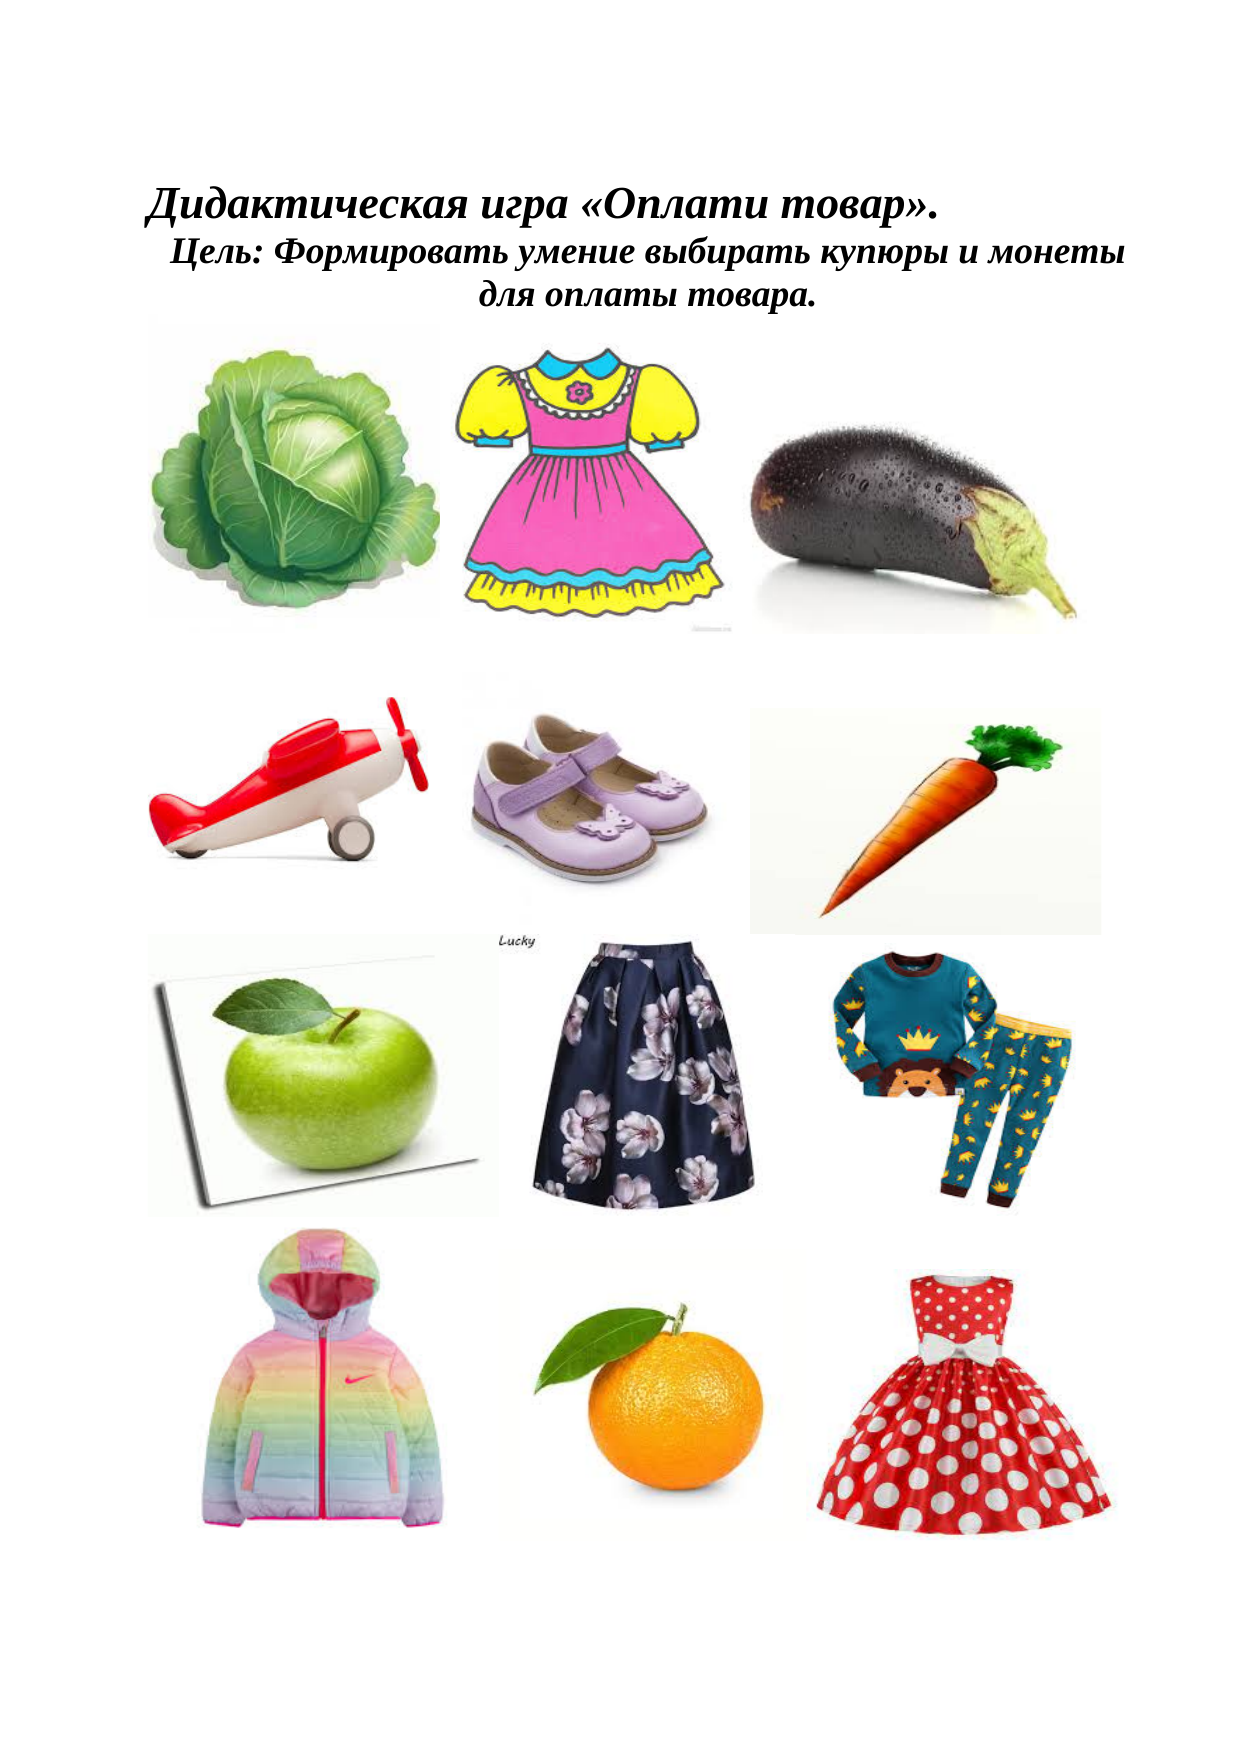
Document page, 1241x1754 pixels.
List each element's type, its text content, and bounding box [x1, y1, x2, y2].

text Цель: Формировать умение выбирать купюры и монеты для оплаты товара. [148, 228, 1152, 314]
text Дидактическая игра «Оплати товар». [148, 176, 1152, 228]
picture [147, 314, 1119, 1541]
